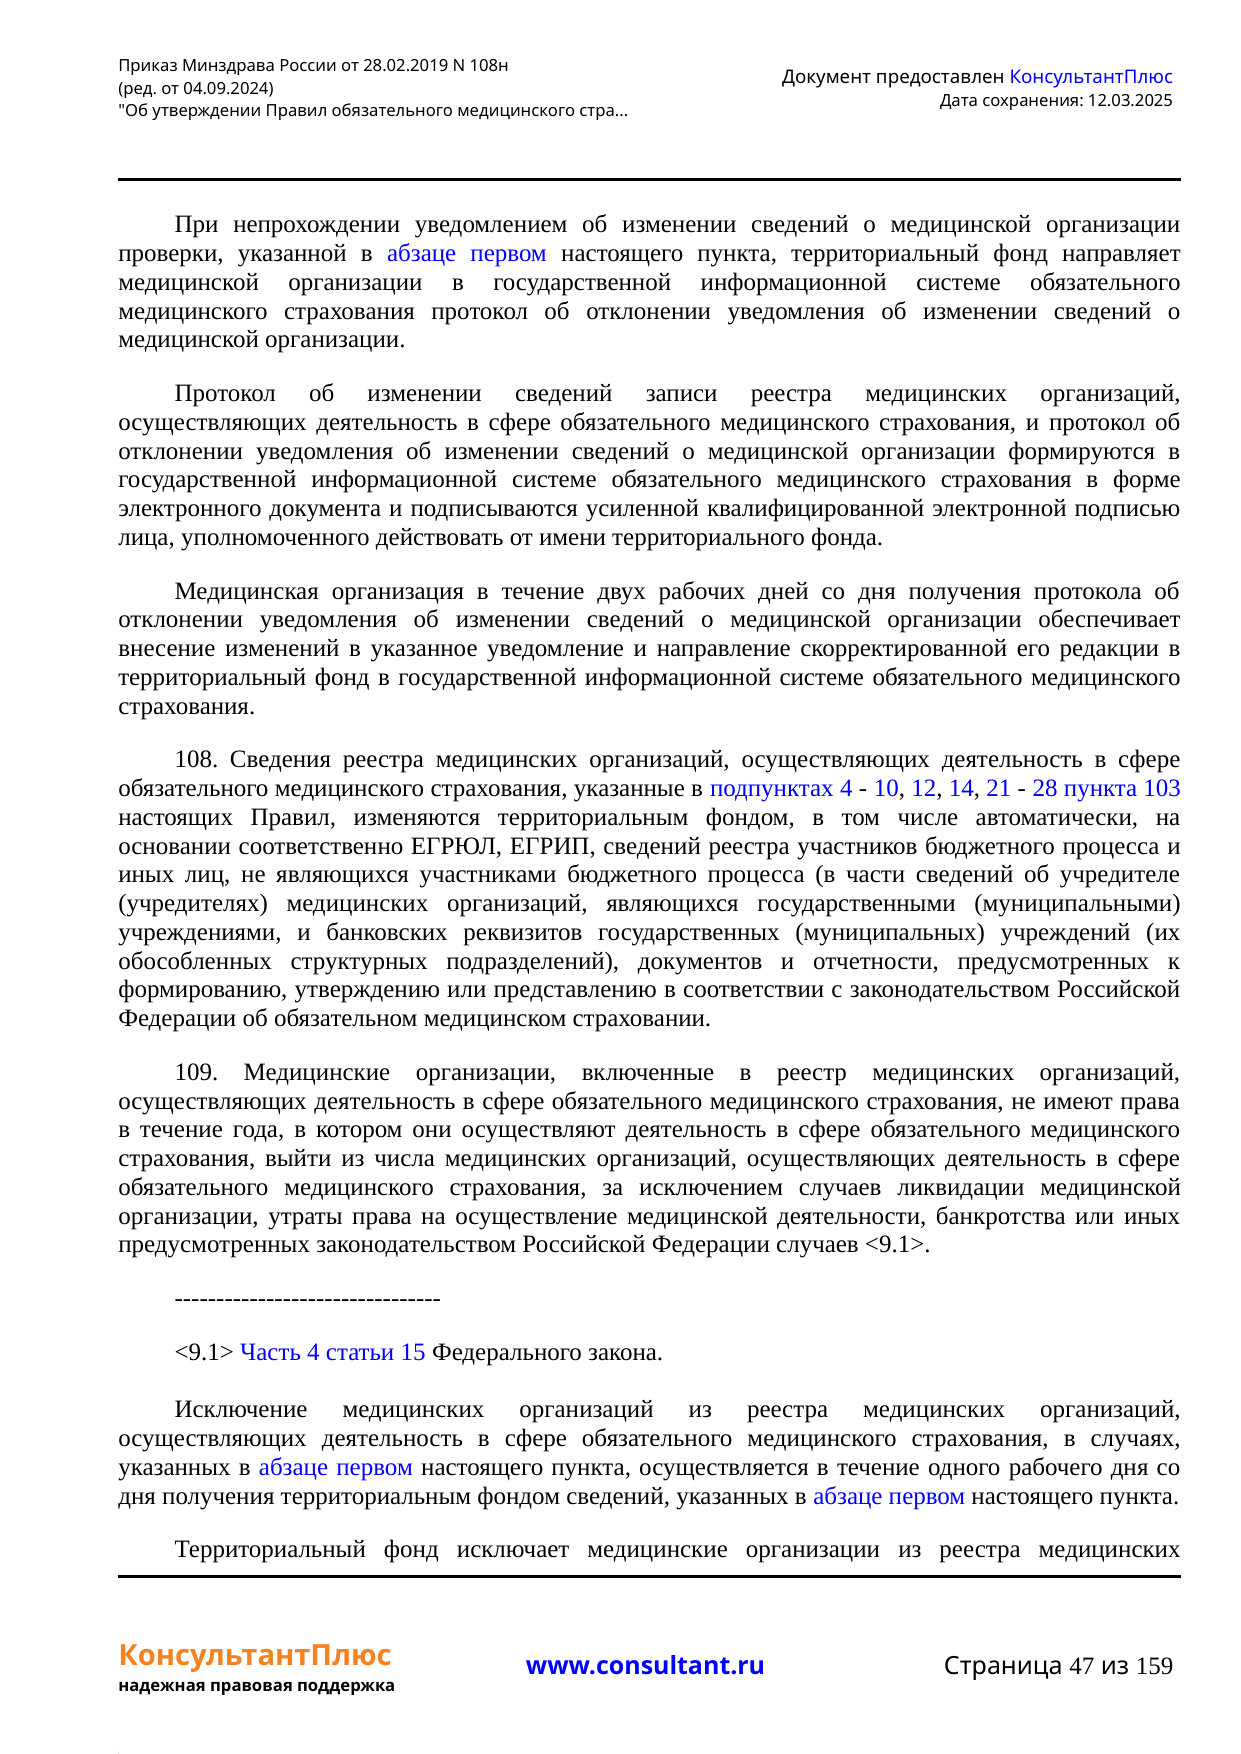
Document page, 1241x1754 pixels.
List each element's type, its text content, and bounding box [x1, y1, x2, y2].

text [118, 1534, 1181, 1563]
text 108. Сведения реестра медицинских организаций, осуществляющих деятельность в сфере обязательного медицинского страхования, указанные в подпунктах 4 - 10, 12, 14, 21 - 28 пункта 103 настоящих Правил, изменяются территориальным фондом, в том числе автоматически, на основании соответственно ЕГРЮЛ, ЕГРИП, сведений реестра участников бюджетного процесса и иных лиц, не являющихся участниками бюджетного процесса (в части сведений об учредителе (учредителях) медицинских организаций, являющихся государственными (муниципальными) учреждениями, и банковских реквизитов государственных (муниципальных) учреждений (их обособленных структурных подразделений), документов и отчетности, предусмотренных к формированию, утверждению или представлению в соответствии с законодательством Российской Федерации об обязательном медицинском страховании. [118, 744, 1181, 1032]
text Протокол об изменении сведений записи реестра медицинских организаций, осуществляющих деятельность в сфере обязательного медицинского страхования, и протокол об отклонении уведомления об изменении сведений о медицинской организации формируются в государственной информационной системе обязательного медицинского страхования в форме электронного документа и подписываются усиленной квалифицированной электронной подписью лица, уполномоченного действовать от имени территориального фонда. [118, 378, 1181, 551]
text При непрохождении уведомлением об изменении сведений о медицинской организации проверки, указанной в абзаце первом настоящего пункта, территориальный фонд направляет медицинской организации в государственной информационной системе обязательного медицинского страхования протокол об отклонении уведомления об изменении сведений о медицинской организации. [118, 209, 1181, 353]
text Исключение медицинских организаций из реестра медицинских организаций, осуществляющих деятельность в сфере обязательного медицинского страхования, в случаях, указанных в абзаце первом настоящего пункта, осуществляется в течение одного рабочего дня со дня получения территориальным фондом сведений, указанных в абзаце первом настоящего пункта. [118, 1394, 1181, 1509]
text Медицинская организация в течение двух рабочих дней со дня получения протокола об отклонении уведомления об изменении сведений о медицинской организации обеспечивает внесение изменений в указанное уведомление и направление скорректированной его редакции в территориальный фонд в государственной информационной системе обязательного медицинского страхования. [118, 576, 1181, 719]
text 109. Медицинские организации, включенные в реестр медицинских организаций, осуществляющих деятельность в сфере обязательного медицинского страхования, не имеют права в течение года, в котором они осуществляют деятельность в сфере обязательного медицинского страхования, выйти из числа медицинских организаций, осуществляющих деятельность в сфере обязательного медицинского страхования, за исключением случаев ликвидации медицинской организации, утраты права на осуществление медицинской деятельности, банкротства или иных предусмотренных законодательством Российской Федерации случаев <9.1>. [118, 1057, 1181, 1258]
text <9.1> Часть 4 статьи 15 Федерального закона. [118, 1337, 1181, 1366]
text -------------------------------- [118, 1283, 1181, 1312]
